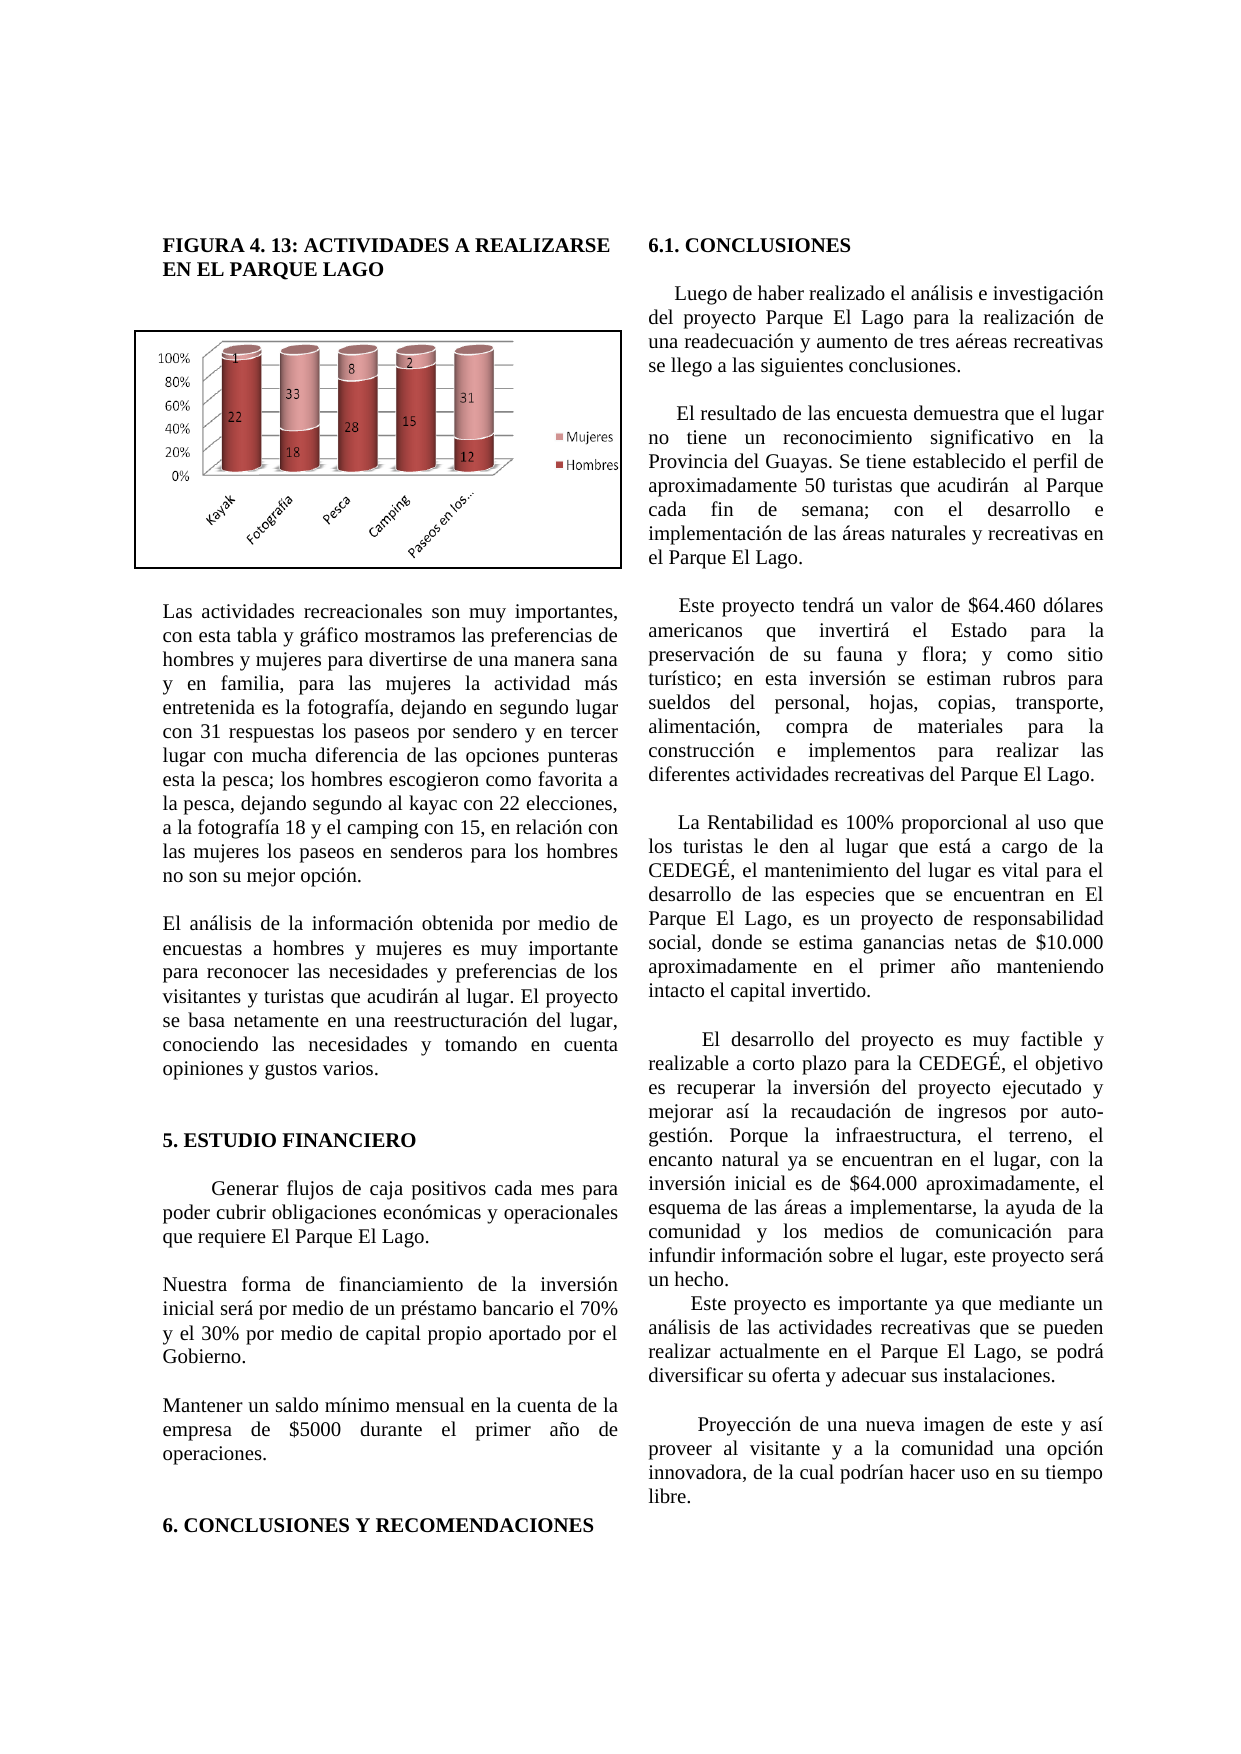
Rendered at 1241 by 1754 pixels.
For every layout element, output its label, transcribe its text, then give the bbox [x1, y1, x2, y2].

text FIGURA 4. 13: ACTIVIDADES A REALIZARSE EN EL PARQUE LAGO [162, 232, 619, 281]
text El análisis de la información obtenida por medio de encuestas a hombres y mujeres es muy importante para reconocer las necesidades y preferencias de los visitantes y turistas que acudirán al lugar. El proyecto se basa netamente en una reestructuración del lugar, conociendo las necesidades y tomando en cuenta opiniones y gustos varios. [162, 911, 619, 1080]
text 6. CONCLUSIONES Y RECOMENDACIONES [162, 1513, 619, 1537]
text 6.1. CONCLUSIONES [648, 232, 1104, 257]
text Generar flujos de caja positivos cada mes para poder cubrir obligaciones económicas y operacionales que requiere El Parque El Lago. [162, 1176, 619, 1248]
text Mantener un saldo mínimo mensual en la cuenta de la empresa de $5000 durante el primer año de operaciones. [162, 1393, 619, 1465]
text Luego de haber realizado el análisis e investigación del proyecto Parque El Lago para la realización de una readecuación y aumento de tres aéreas recreativas se llego a las siguientes conclusiones. [648, 281, 1104, 377]
text Nuestra forma de financiamiento de la inversión inicial será por medio de un préstamo bancario el 70% y el 30% por medio de capital propio aportado por el Gobierno. [162, 1272, 619, 1368]
picture [136, 332, 620, 567]
text El desarrollo del proyecto es muy factible y realizable a corto plazo para la CEDEGÉ, el objetivo es recuperar la inversión del proyecto ejecutado y mejorar así la recaudación de ingresos por auto-gestión. Porque la infraestructura, el terreno, el encanto natural ya se encuentran en el lugar, con la inversión inicial es de $64.000 aproximadamente, el esquema de las áreas a implementarse, la ayuda de la comunidad y los medios de comunicación para infundir información sobre el lugar, este proyecto será un hecho. [648, 1027, 1104, 1291]
text Proyección de una nueva imagen de este y así proveer al visitante y a la comunidad una opción innovadora, de la cual podrían hacer uso en su tiempo libre. [648, 1412, 1104, 1508]
text El resultado de las encuesta demuestra que el lugar no tiene un reconocimiento significativo en la Provincia del Guayas. Se tiene establecido el perfil de aproximadamente 50 turistas que acudirán al Parque cada fin de semana; con el desarrollo e implementación de las áreas naturales y recreativas en el Parque El Lago. [648, 401, 1104, 569]
text Este proyecto es importante ya que mediante un análisis de las actividades recreativas que se pueden realizar actualmente en el Parque El Lago, se podrá diversificar su oferta y adecuar sus instalaciones. [648, 1291, 1104, 1387]
text La Rentabilidad es 100% proporcional al uso que los turistas le den al lugar que está a cargo de la CEDEGÉ, el mantenimiento del lugar es vital para el desarrollo de las especies que se encuentran en El Parque El Lago, es un proyecto de responsabilidad social, donde se estima ganancias netas de $10.000 aproximadamente en el primer año manteniendo intacto el capital invertido. [648, 810, 1104, 1002]
text Este proyecto tendrá un valor de $64.460 dólares americanos que invertirá el Estado para la preservación de su fauna y flora; y como sitio turístico; en esta inversión se estiman rubros para sueldos del personal, hojas, copias, transporte, alimentación, compra de materiales para la construcción e implementos para realizar las diferentes actividades recreativas del Parque El Lago. [648, 593, 1104, 786]
text 5. ESTUDIO FINANCIERO [162, 1128, 619, 1152]
text Las actividades recreacionales son muy importantes, con esta tabla y gráfico mostramos las preferencias de hombres y mujeres para divertirse de una manera sana y en familia, para las mujeres la actividad más entretenida es la fotografía, dejando en segundo lugar con 31 respuestas los paseos por sendero y en tercer lugar con mucha diferencia de las opciones punteras esta la pesca; los hombres escogieron como favorita a la pesca, dejando segundo al kayac con 22 elecciones, a la fotografía 18 y el camping con 15, en relación con las mujeres los paseos en senderos para los hombres no son su mejor opción. [162, 598, 619, 887]
